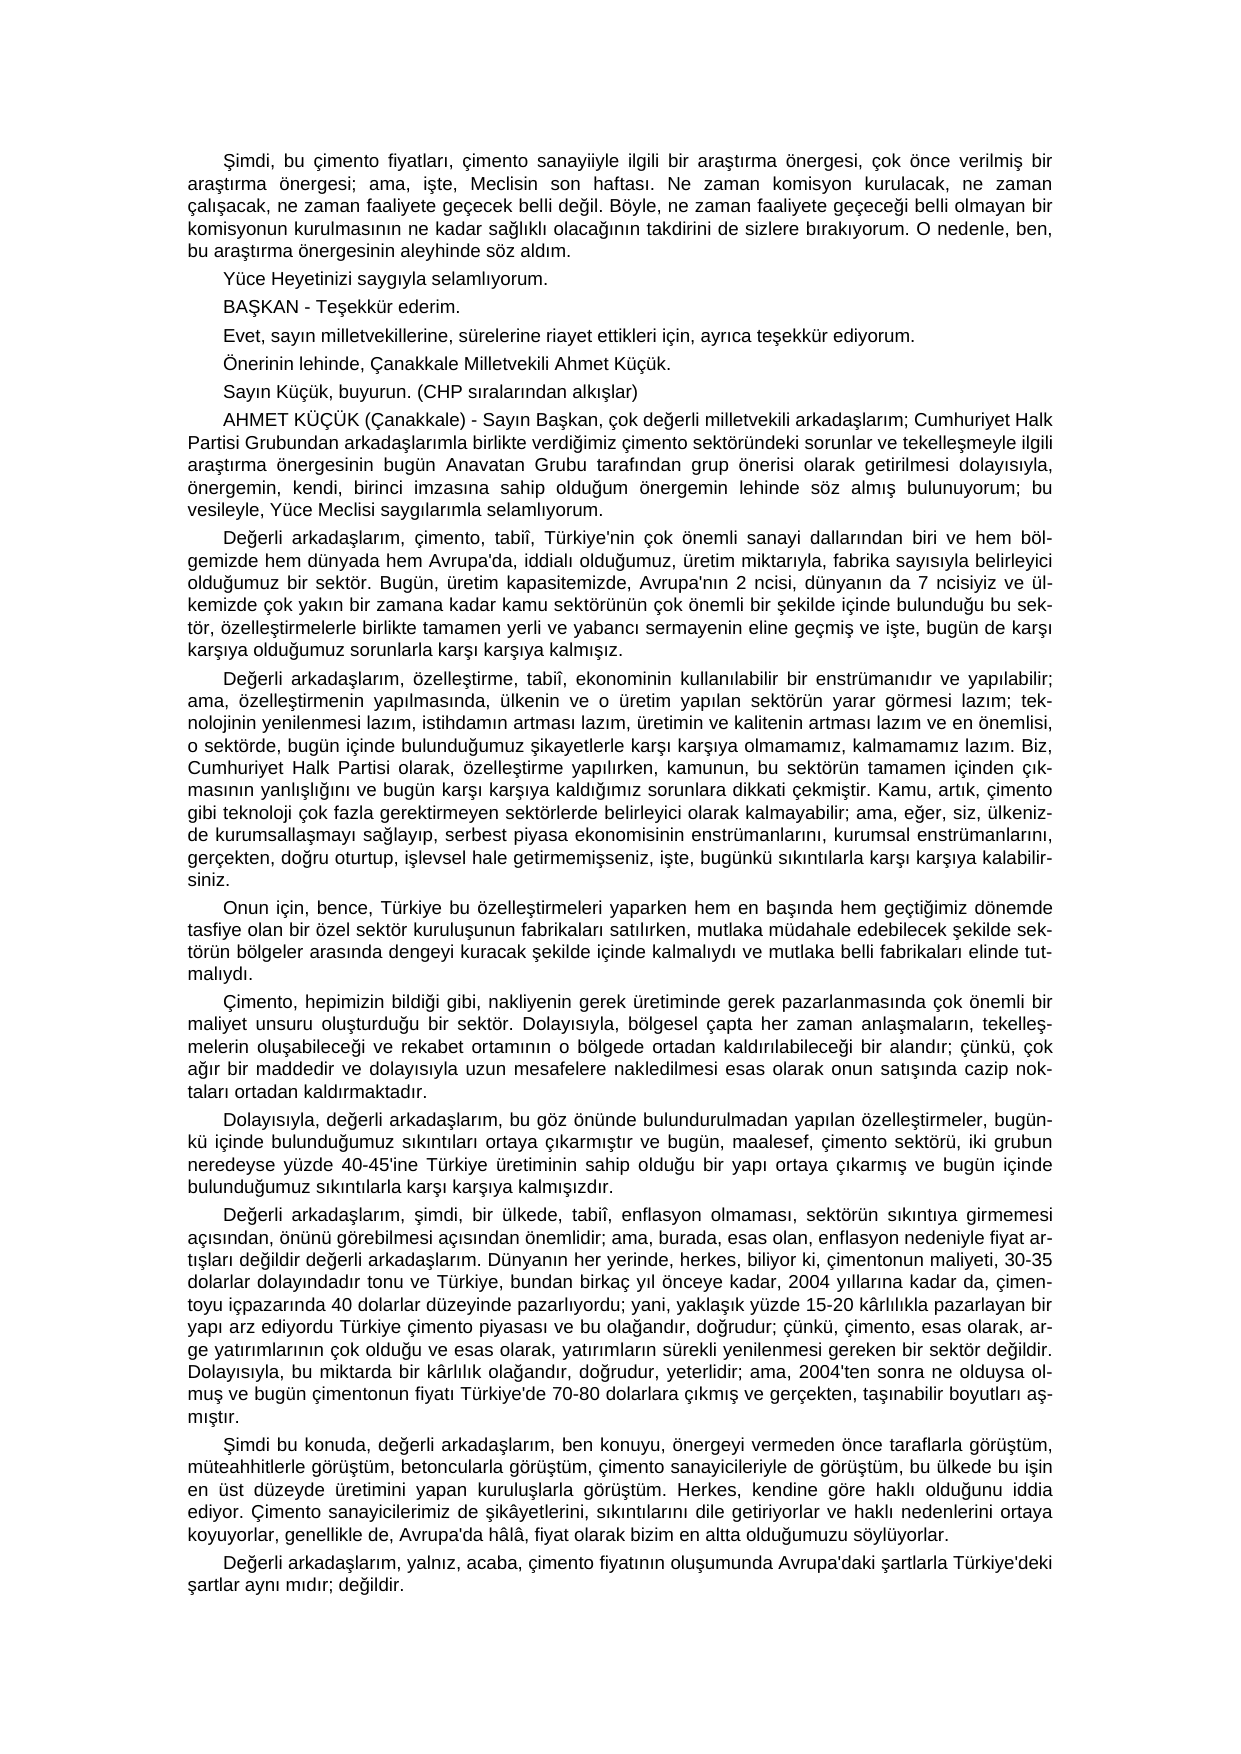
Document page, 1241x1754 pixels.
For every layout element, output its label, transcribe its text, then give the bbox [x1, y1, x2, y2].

text Önerinin lehinde, Çanakkale Milletvekili Ahmet Küçük. [187, 352, 1053, 375]
text Dolayısıyla, değerli arkadaşlarım, bu göz önünde bulundurulmadan yapılan özelleştirmeler, bugünkü içinde bulunduğumuz sıkıntıları ortaya çıkarmıştır ve bugün, maalesef, çimento sektörü, iki grubun neredeyse yüzde 40-45'ine Türkiye üretiminin sahip olduğu bir yapı ortaya çıkarmış ve bugün içinde bulunduğumuz sıkıntılarla karşı karşıya kalmışızdır. [187, 1108, 1053, 1198]
text Sayın Küçük, buyurun. (CHP sıralarından alkışlar) [187, 381, 1053, 403]
text Değerli arkadaşlarım, yalnız, acaba, çimento fiyatının oluşumunda Avrupa'daki şartlarla Türkiye'deki şartlar aynı mıdır; değildir. [187, 1551, 1053, 1596]
text Şimdi bu konuda, değerli arkadaşlarım, ben konuyu, önergeyi vermeden önce taraflarla görüştüm, müteahhitlerle görüştüm, betoncularla görüştüm, çimento sanayicileriyle de görüştüm, bu ülkede bu işin en üst düzeyde üretimini yapan kuruluşlarla görüştüm. Herkes, kendine göre haklı olduğunu iddia ediyor. Çimento sanayicilerimiz de şikâyetlerini, sıkıntılarını dile getiriyorlar ve haklı nedenlerini ortaya koyuyorlar, genellikle de, Avrupa'da hâlâ, fiyat olarak bizim en altta olduğumuzu söylüyorlar. [187, 1433, 1053, 1546]
text Onun için, bence, Türkiye bu özelleştirmeleri yaparken hem en başında hem geçtiğimiz dönemde tasfiye olan bir özel sektör kuruluşunun fabrikaları satılırken, mutlaka müdahale edebilecek şekilde sektörün bölgeler arasında dengeyi kuracak şekilde içinde kalmalıydı ve mutlaka belli fabrikaları elinde tutmalıydı. [187, 897, 1053, 985]
text Değerli arkadaşlarım, çimento, tabiî, Türkiye'nin çok önemli sanayi dallarından biri ve hem bölgemizde hem dünyada hem Avrupa'da, iddialı olduğumuz, üretim miktarıyla, fabrika sayısıyla belirleyici olduğumuz bir sektör. Bugün, üretim kapasitemizde, Avrupa'nın 2 ncisi, dünyanın da 7 ncisiyiz ve ülkemizde çok yakın bir zamana kadar kamu sektörünün çok önemli bir şekilde içinde bulunduğu bu sektör, özelleştirmelerle birlikte tamamen yerli ve yabancı sermayenin eline geçmiş ve işte, bugün de karşı karşıya olduğumuz sorunlarla karşı karşıya kalmışız. [187, 527, 1053, 661]
text Değerli arkadaşlarım, özelleştirme, tabiî, ekonominin kullanılabilir bir enstrümanıdır ve yapılabilir; ama, özelleştirmenin yapılmasında, ülkenin ve o üretim yapılan sektörün yarar görmesi lazım; teknolojinin yenilenmesi lazım, istihdamın artması lazım, üretimin ve kalitenin artması lazım ve en önemlisi, o sektörde, bugün içinde bulunduğumuz şikayetlerle karşı karşıya olmamamız, kalmamamız lazım. Biz, Cumhuriyet Halk Partisi olarak, özelleştirme yapılırken, kamunun, bu sektörün tamamen içinden çıkmasının yanlışlığını ve bugün karşı karşıya kaldığımız sorunlara dikkati çekmiştir. Kamu, artık, çimento gibi teknoloji çok fazla gerektirmeyen sektörlerde belirleyici olarak kalmayabilir; ama, eğer, siz, ülkenizde kurumsallaşmayı sağlayıp, serbest piyasa ekonomisinin enstrümanlarını, kurumsal enstrümanlarını, gerçekten, doğru oturtup, işlevsel hale getirmemişseniz, işte, bugünkü sıkıntılarla karşı karşıya kalabilirsiniz. [187, 667, 1053, 891]
text BAŞKAN - Teşekkür ederim. [187, 296, 1053, 318]
text Yüce Heyetinizi saygıyla selamlıyorum. [187, 268, 1053, 290]
text Evet, sayın milletvekillerine, sürelerine riayet ettikleri için, ayrıca teşekkür ediyorum. [187, 324, 1053, 347]
text AHMET KÜÇÜK (Çanakkale) - Sayın Başkan, çok değerli milletvekili arkadaşlarım; Cumhuriyet Halk Partisi Grubundan arkadaşlarımla birlikte verdiğimiz çimento sektöründeki sorunlar ve tekelleşmeyle ilgili araştırma önergesinin bugün Anavatan Grubu tarafından grup önerisi olarak getirilmesi dolayısıyla, önergemin, kendi, birinci imzasına sahip olduğum önergemin lehinde söz almış bulunuyorum; bu vesileyle, Yüce Meclisi saygılarımla selamlıyorum. [187, 409, 1053, 521]
text Çimento, hepimizin bildiği gibi, nakliyenin gerek üretiminde gerek pazarlanmasında çok önemli bir maliyet unsuru oluşturduğu bir sektör. Dolayısıyla, bölgesel çapta her zaman anlaşmaların, tekelleşmelerin oluşabileceği ve rekabet ortamının o bölgede ortadan kaldırılabileceği bir alandır; çünkü, çok ağır bir maddedir ve dolayısıyla uzun mesafelere nakledilmesi esas olarak onun satışında cazip noktaları ortadan kaldırmaktadır. [187, 991, 1053, 1102]
text Şimdi, bu çimento fiyatları, çimento sanayiiyle ilgili bir araştırma önergesi, çok önce verilmiş bir araştırma önergesi; ama, işte, Meclisin son haftası. Ne zaman komisyon kurulacak, ne zaman çalışacak, ne zaman faaliyete geçecek belli değil. Böyle, ne zaman faaliyete geçeceği belli olmayan bir komisyonun kurulmasının ne kadar sağlıklı olacağının takdirini de sizlere bırakıyorum. O nedenle, ben, bu araştırma önergesinin aleyhinde söz aldım. [187, 150, 1053, 262]
text Değerli arkadaşlarım, şimdi, bir ülkede, tabiî, enflasyon olmaması, sektörün sıkıntıya girmemesi açısından, önünü görebilmesi açısından önemlidir; ama, burada, esas olan, enflasyon nedeniyle fiyat artışları değildir değerli arkadaşlarım. Dünyanın her yerinde, herkes, biliyor ki, çimentonun maliyeti, 30-35 dolarlar dolayındadır tonu ve Türkiye, bundan birkaç yıl önceye kadar, 2004 yıllarına kadar da, çimentoyu içpazarında 40 dolarlar düzeyinde pazarlıyordu; yani, yaklaşık yüzde 15-20 kârlılıkla pazarlayan bir yapı arz ediyordu Türkiye çimento piyasası ve bu olağandır, doğrudur; çünkü, çimento, esas olarak, ar-ge yatırımlarının çok olduğu ve esas olarak, yatırımların sürekli yenilenmesi gereken bir sektör değildir. Dolayısıyla, bu miktarda bir kârlılık olağandır, doğrudur, yeterlidir; ama, 2004'ten sonra ne olduysa olmuş ve bugün çimentonun fiyatı Türkiye'de 70-80 dolarlara çıkmış ve gerçekten, taşınabilir boyutları aşmıştır. [187, 1204, 1053, 1428]
